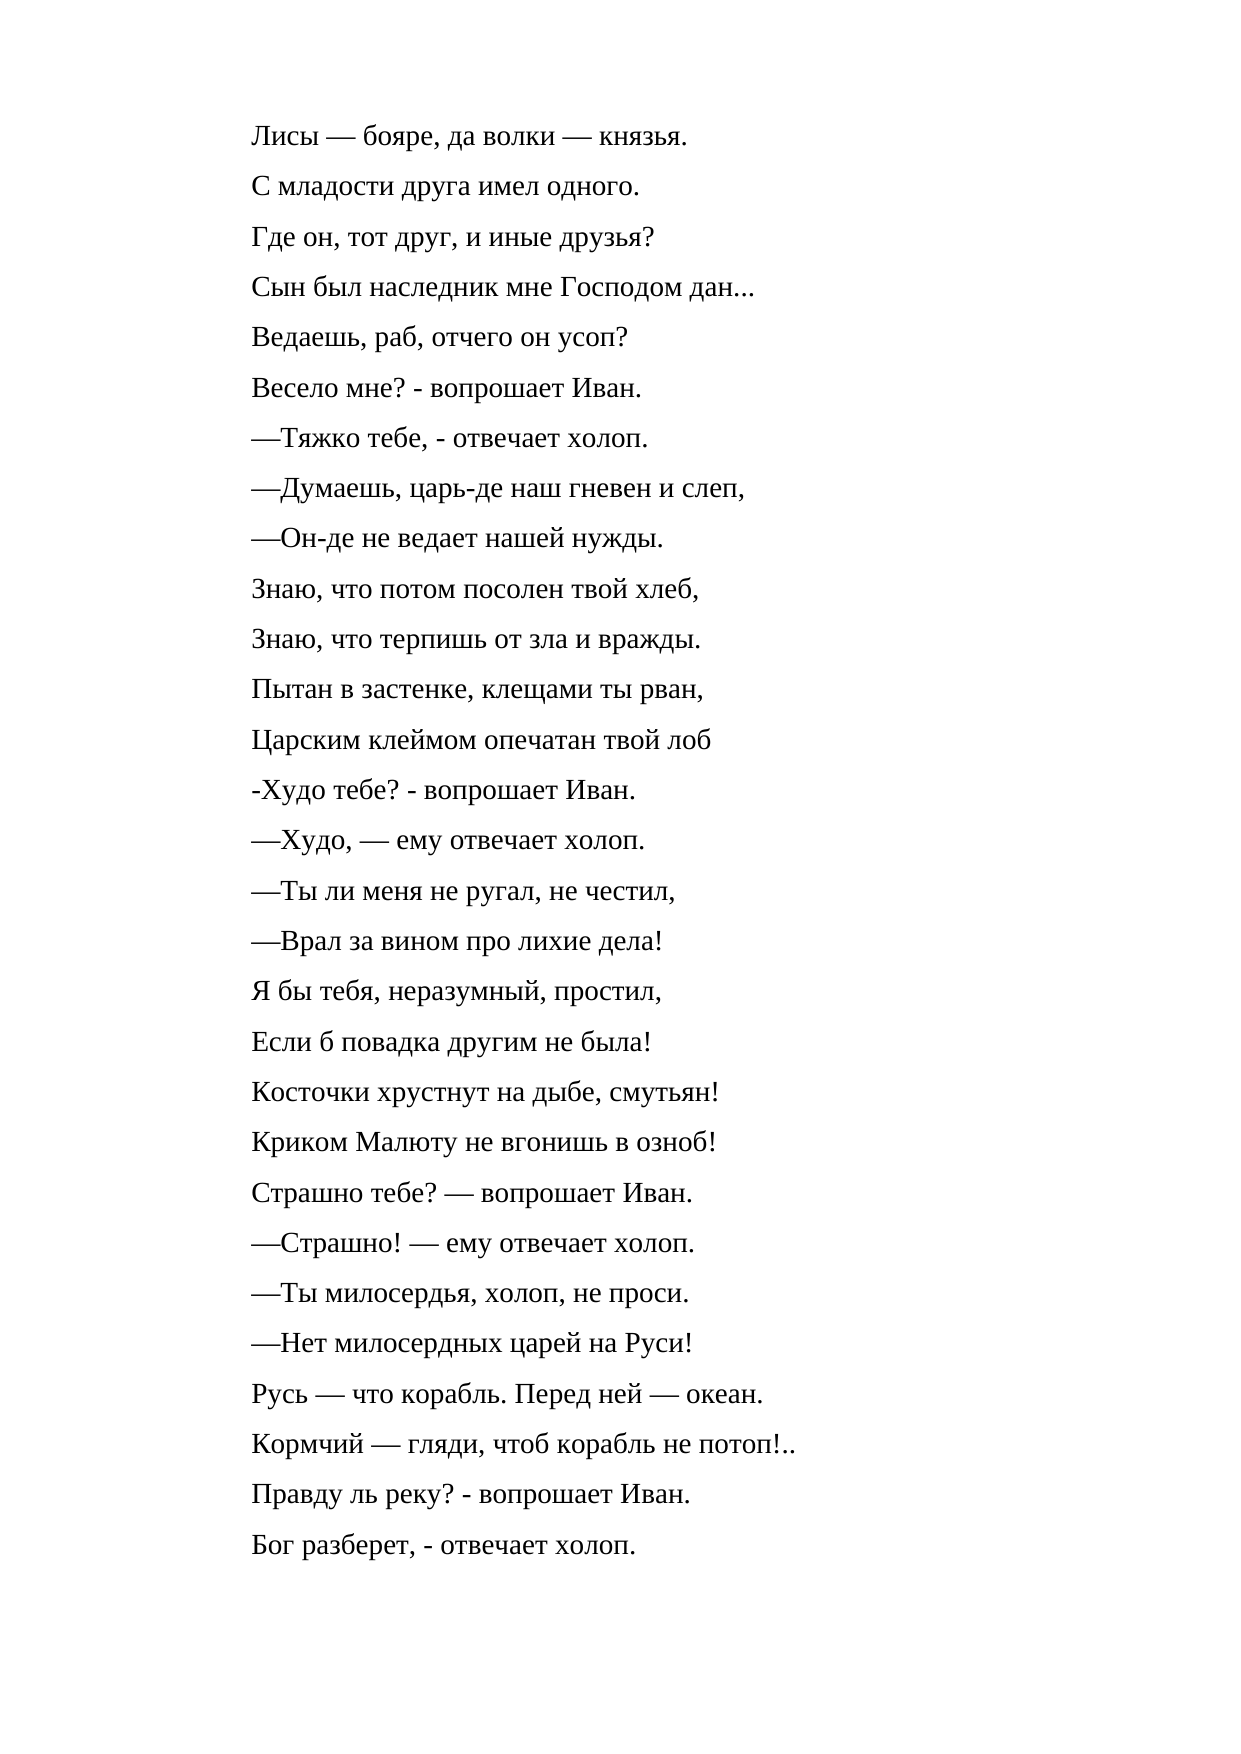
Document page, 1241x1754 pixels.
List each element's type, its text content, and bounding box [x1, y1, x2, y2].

text Пытан в застенке, клещами ты рван, [177, 672, 1152, 705]
text Бог разберет, - отвечает холоп. [177, 1527, 1152, 1560]
text Страшно тебе? — вопрошает Иван. [177, 1175, 1152, 1208]
list Нет милосердных царей на Руси! [177, 1326, 1152, 1359]
text Знаю, что потом посолен твой хлеб, [177, 571, 1152, 604]
text Если б повадка другим не была! [177, 1024, 1152, 1057]
text -Худо тебе? - вопрошает Иван. [177, 772, 1152, 806]
text Я бы тебя, неразумный, простил, [177, 973, 1152, 1007]
text Царским клеймом опечатан твой лоб [177, 722, 1152, 755]
list Ты милосердья, холоп, не проси. [177, 1275, 1152, 1309]
text Сын был наследник мне Господом дан... [177, 269, 1152, 303]
text Ведаешь, раб, отчего он усоп? [177, 319, 1152, 353]
list Он-де не ведает нашей нужды. [177, 521, 1152, 554]
text Знаю, что терпишь от зла и вражды. [177, 621, 1152, 655]
text С младости друга имел одного. [177, 168, 1152, 202]
list Худо, — ему отвечает холоп. [177, 822, 1152, 856]
text Кормчий — гляди, чтоб корабль не потоп!.. [177, 1426, 1152, 1460]
text Правду ль реку? - вопрошает Иван. [177, 1477, 1152, 1510]
text Весело мне? - вопрошает Иван. [177, 370, 1152, 403]
text Косточки хрустнут на дыбе, смутьян! [177, 1074, 1152, 1108]
list Страшно! — ему отвечает холоп. [177, 1225, 1152, 1258]
text Лисы — бояре, да волки — князья. [177, 118, 1152, 152]
text Где он, тот друг, и иные друзья? [177, 219, 1152, 252]
list Врал за вином про лихие дела! [177, 923, 1152, 957]
list Думаешь, царь-де наш гневен и слеп, [177, 470, 1152, 504]
text Криком Малюту не вгонишь в озноб! [177, 1124, 1152, 1158]
list Тяжко тебе, - отвечает холоп. [177, 420, 1152, 453]
text Русь — что корабль. Перед ней — океан. [177, 1376, 1152, 1409]
list Ты ли меня не ругал, не честил, [177, 873, 1152, 906]
